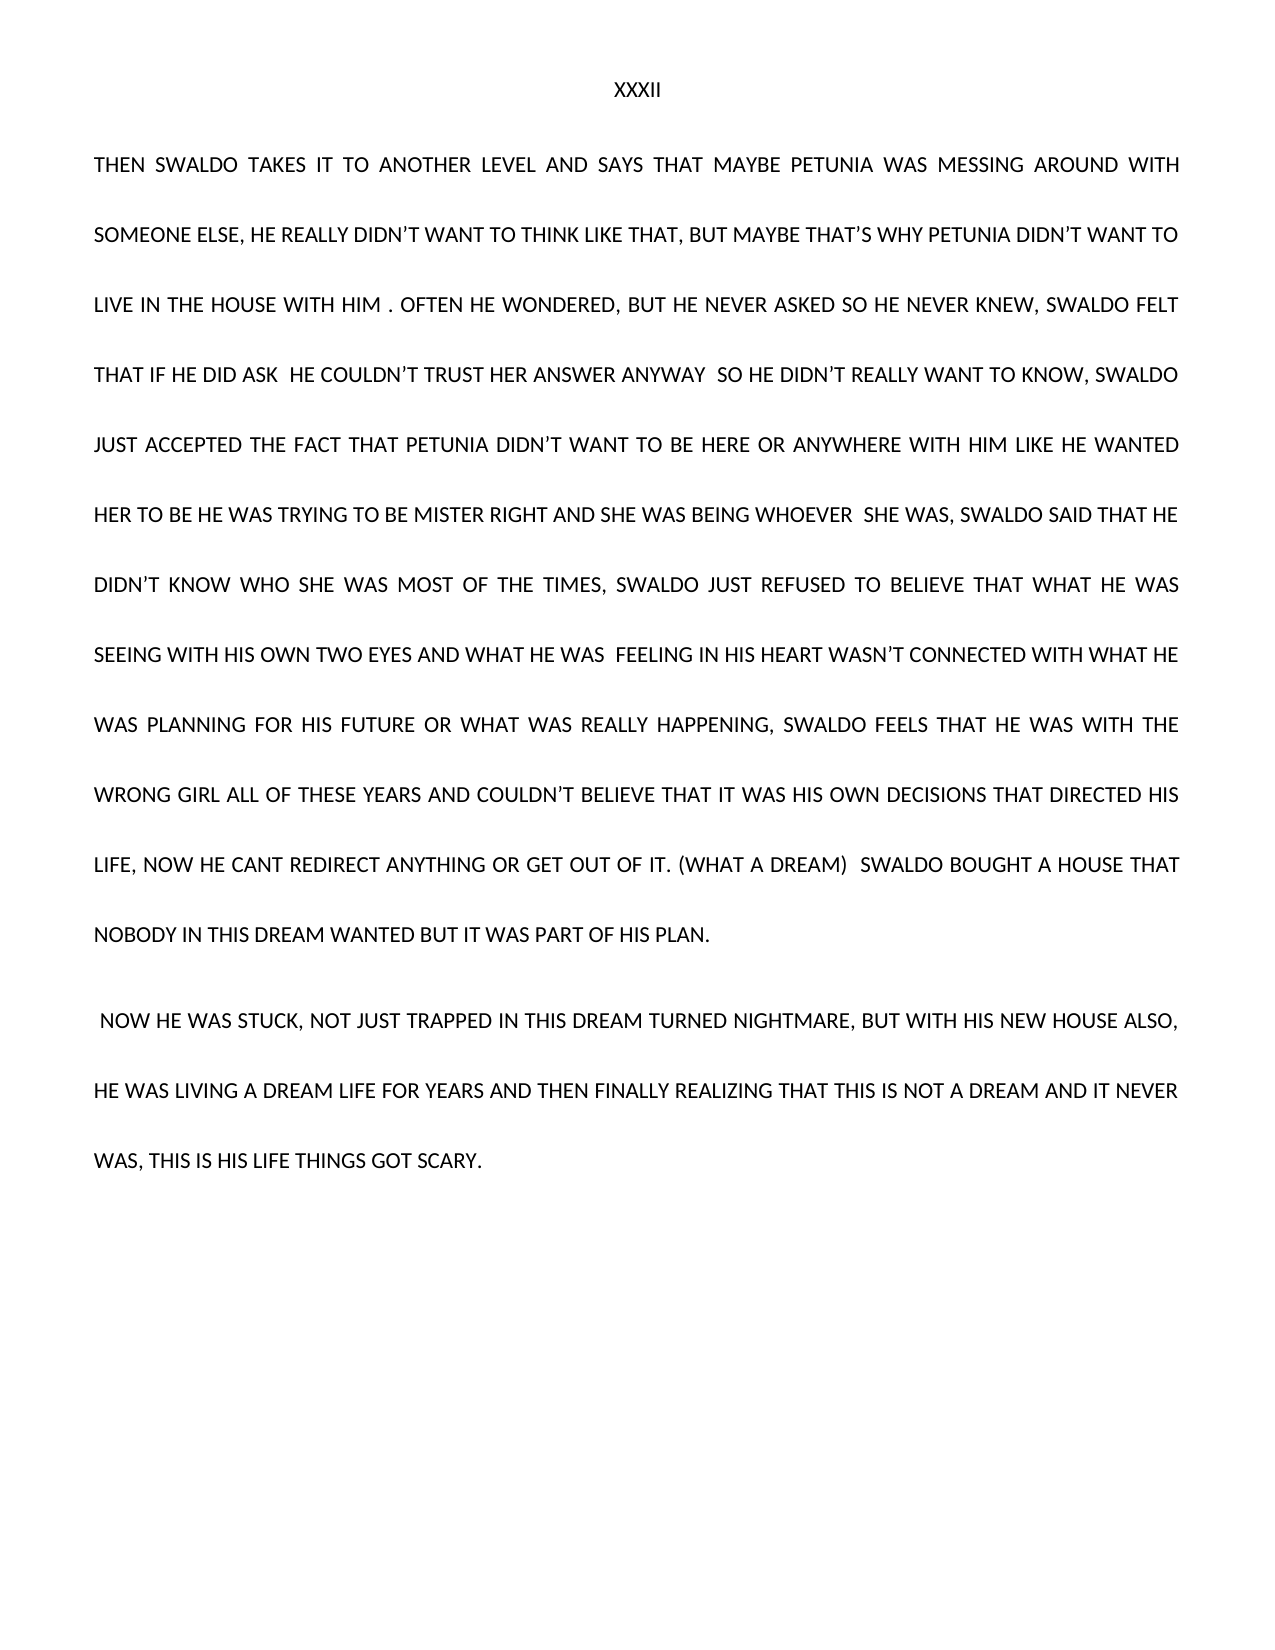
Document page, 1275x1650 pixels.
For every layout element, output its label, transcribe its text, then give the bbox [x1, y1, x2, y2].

text THEN SWALDO TAKES IT TO ANOTHER LEVEL AND SAYS THAT MAYBE PETUNIA WAS MESSING AROUND WITH SOMEONE ELSE, HE REALLY DIDN’T WANT TO THINK LIKE THAT, BUT MAYBE THAT’S WHY PETUNIA DIDN’T WANT TO LIVE IN THE HOUSE WITH HIM . OFTEN HE WONDERED, BUT HE NEVER ASKED SO HE NEVER KNEW, SWALDO FELT THAT IF HE DID ASK HE COULDN’T TRUST HER ANSWER ANYWAY SO HE DIDN’T REALLY WANT TO KNOW, SWALDO JUST ACCEPTED THE FACT THAT PETUNIA DIDN’T WANT TO BE HERE OR ANYWHERE WITH HIM LIKE HE WANTED HER TO BE HE WAS TRYING TO BE MISTER RIGHT AND SHE WAS BEING WHOEVER SHE WAS, SWALDO SAID THAT HE DIDN’T KNOW WHO SHE WAS MOST OF THE TIMES, SWALDO JUST REFUSED TO BELIEVE THAT WHAT HE WAS SEEING WITH HIS OWN TWO EYES AND WHAT HE WAS FEELING IN HIS HEART WASN’T CONNECTED WITH WHAT HE WAS PLANNING FOR HIS FUTURE OR WHAT WAS REALLY HAPPENING, SWALDO FEELS THAT HE WAS WITH THE WRONG GIRL ALL OF THESE YEARS AND COULDN’T BELIEVE THAT IT WAS HIS OWN DECISIONS THAT DIRECTED HIS LIFE, NOW HE CANT REDIRECT ANYTHING OR GET OUT OF IT. (WHAT A DREAM) SWALDO BOUGHT A HOUSE THAT NOBODY IN THIS DREAM WANTED BUT IT WAS PART OF HIS PLAN. [94, 150, 1181, 948]
text NOW HE WAS STUCK, NOT JUST TRAPPED IN THIS DREAM TURNED NIGHTMARE, BUT WITH HIS NEW HOUSE ALSO, HE WAS LIVING A DREAM LIFE FOR YEARS AND THEN FINALLY REALIZING THAT THIS IS NOT A DREAM AND IT NEVER WAS, THIS IS HIS LIFE THINGS GOT SCARY. [94, 1007, 1181, 1175]
